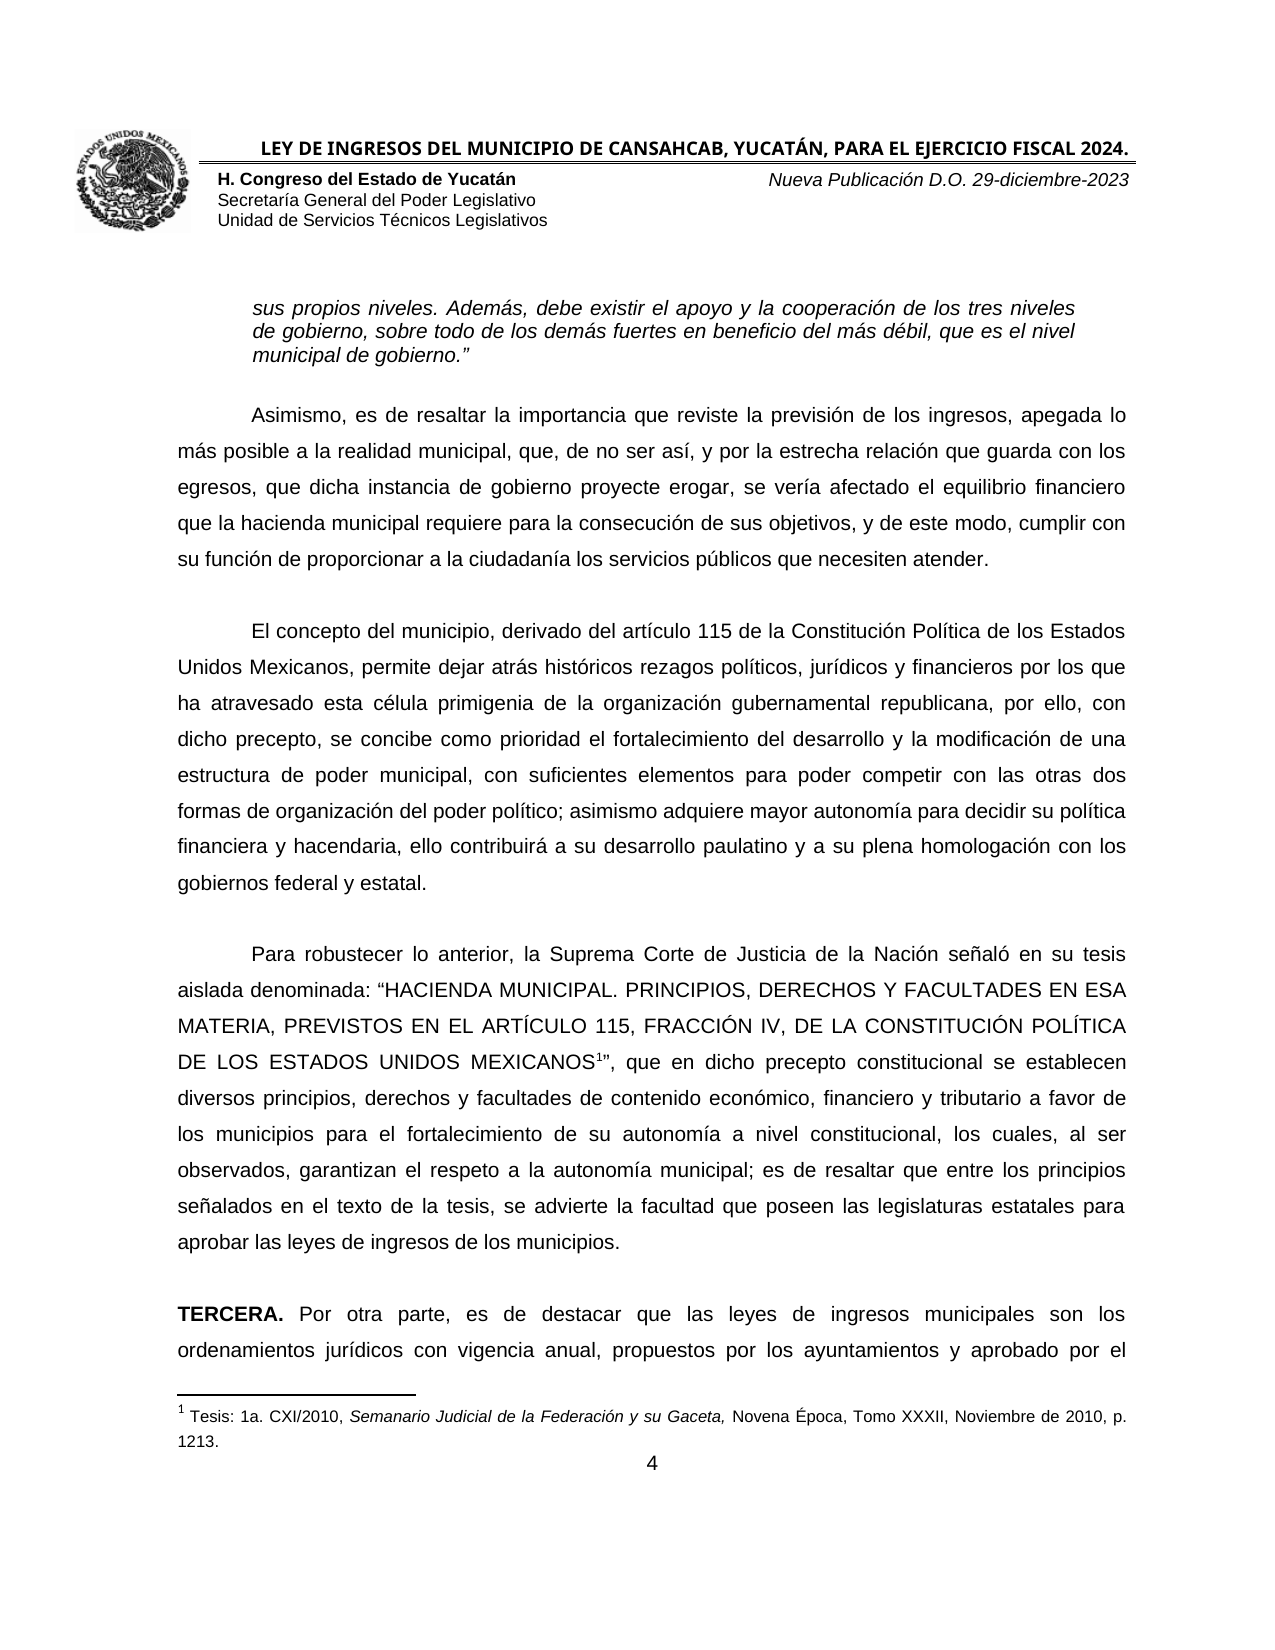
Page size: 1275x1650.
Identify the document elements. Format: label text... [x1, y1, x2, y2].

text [252, 295, 1077, 367]
text Para robustecer lo anterior, la Suprema Corte de Justicia de la Nación señaló en su tesis aislada denominada: “HACIENDA MUNICIPAL. PRINCIPIOS, DERECHOS Y FACULTADES EN ESA MATERIA, PREVISTOS EN EL ARTÍCULO 115, FRACCIÓN IV, DE LA CONSTITUCIÓN POLÍTICA DE LOS ESTADOS UNIDOS MEXICANOS”, que en dicho precepto constitucional se establecen diversos principios, derechos y facultades de contenido económico, financiero y tributario a favor de los municipios para el fortalecimiento de su autonomía a nivel constitucional, los cuales, al ser observados, garantizan el respeto a la autonomía municipal; es de resaltar que entre los principios señalados en el texto de la tesis, se advierte la facultad que poseen las legislaturas estatales para aprobar las leyes de ingresos de los municipios. [177, 942, 1127, 1254]
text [177, 1302, 1127, 1361]
text El concepto del municipio, derivado del artículo 115 de la Constitución Política de los Estados Unidos Mexicanos, permite dejar atrás históricos rezagos políticos, jurídicos y financieros por los que ha atravesado esta célula primigenia de la organización gubernamental republicana, por ello, con dicho precepto, se concibe como prioridad el fortalecimiento del desarrollo y la modificación de una estructura de poder municipal, con suficientes elementos para poder competir con las otras dos formas de organización del poder político; asimismo adquiere mayor autonomía para decidir su política financiera y hacendaria, ello contribuirá a su desarrollo paulatino y a su plena homologación con los gobiernos federal y estatal. [177, 619, 1127, 894]
text Asimismo, es de resaltar la importancia que reviste la previsión de los ingresos, apegada lo más posible a la realidad municipal, que, de no ser así, y por la estrecha relación que guarda con los egresos, que dicha instancia de gobierno proyecte erogar, se vería afectado el equilibrio financiero que la hacienda municipal requiere para la consecución de sus objetivos, y de este modo, cumplir con su función de proporcionar a la ciudadanía los servicios públicos que necesiten atender. [177, 403, 1127, 571]
